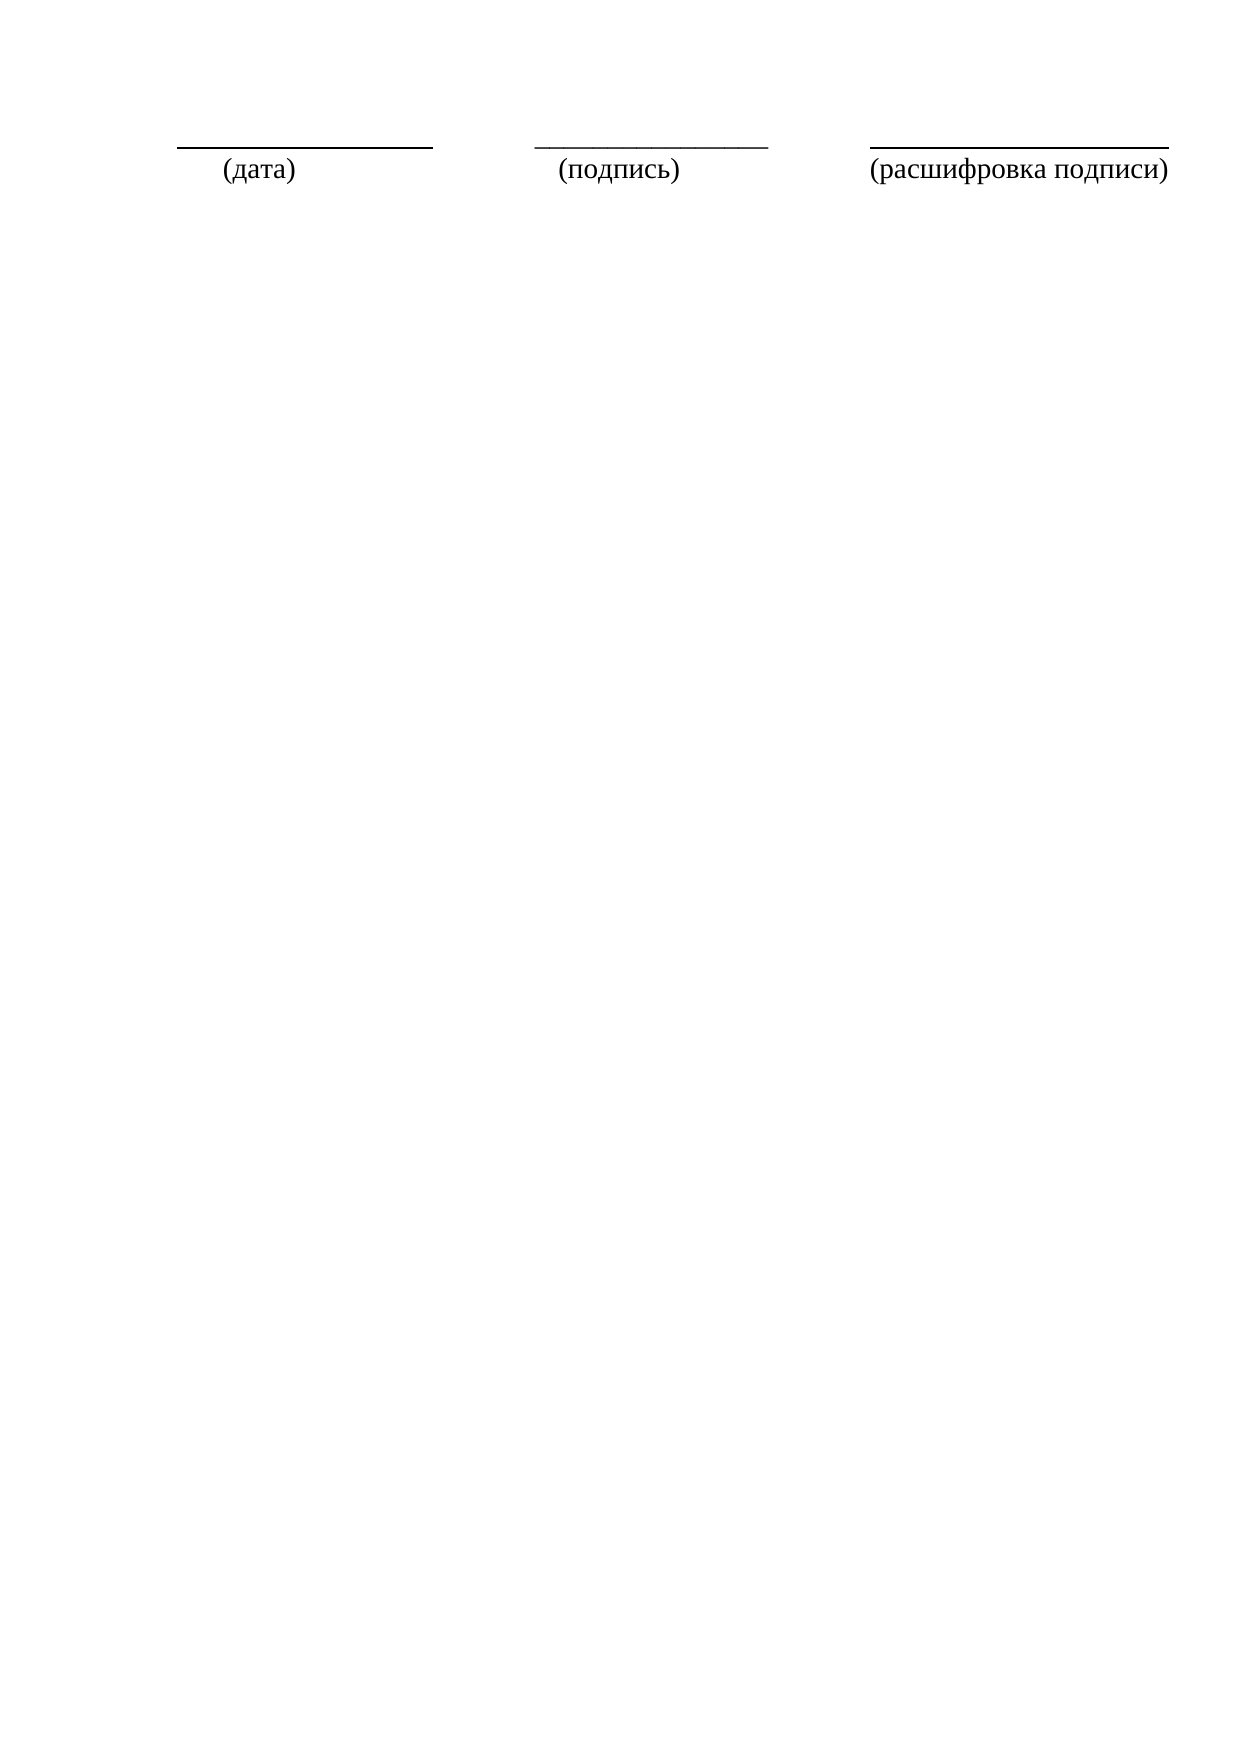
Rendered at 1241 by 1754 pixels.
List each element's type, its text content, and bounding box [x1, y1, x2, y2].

text (дата) (подпись) (расшифровка подписи) [177, 152, 1181, 185]
text ________________ [177, 118, 1181, 152]
